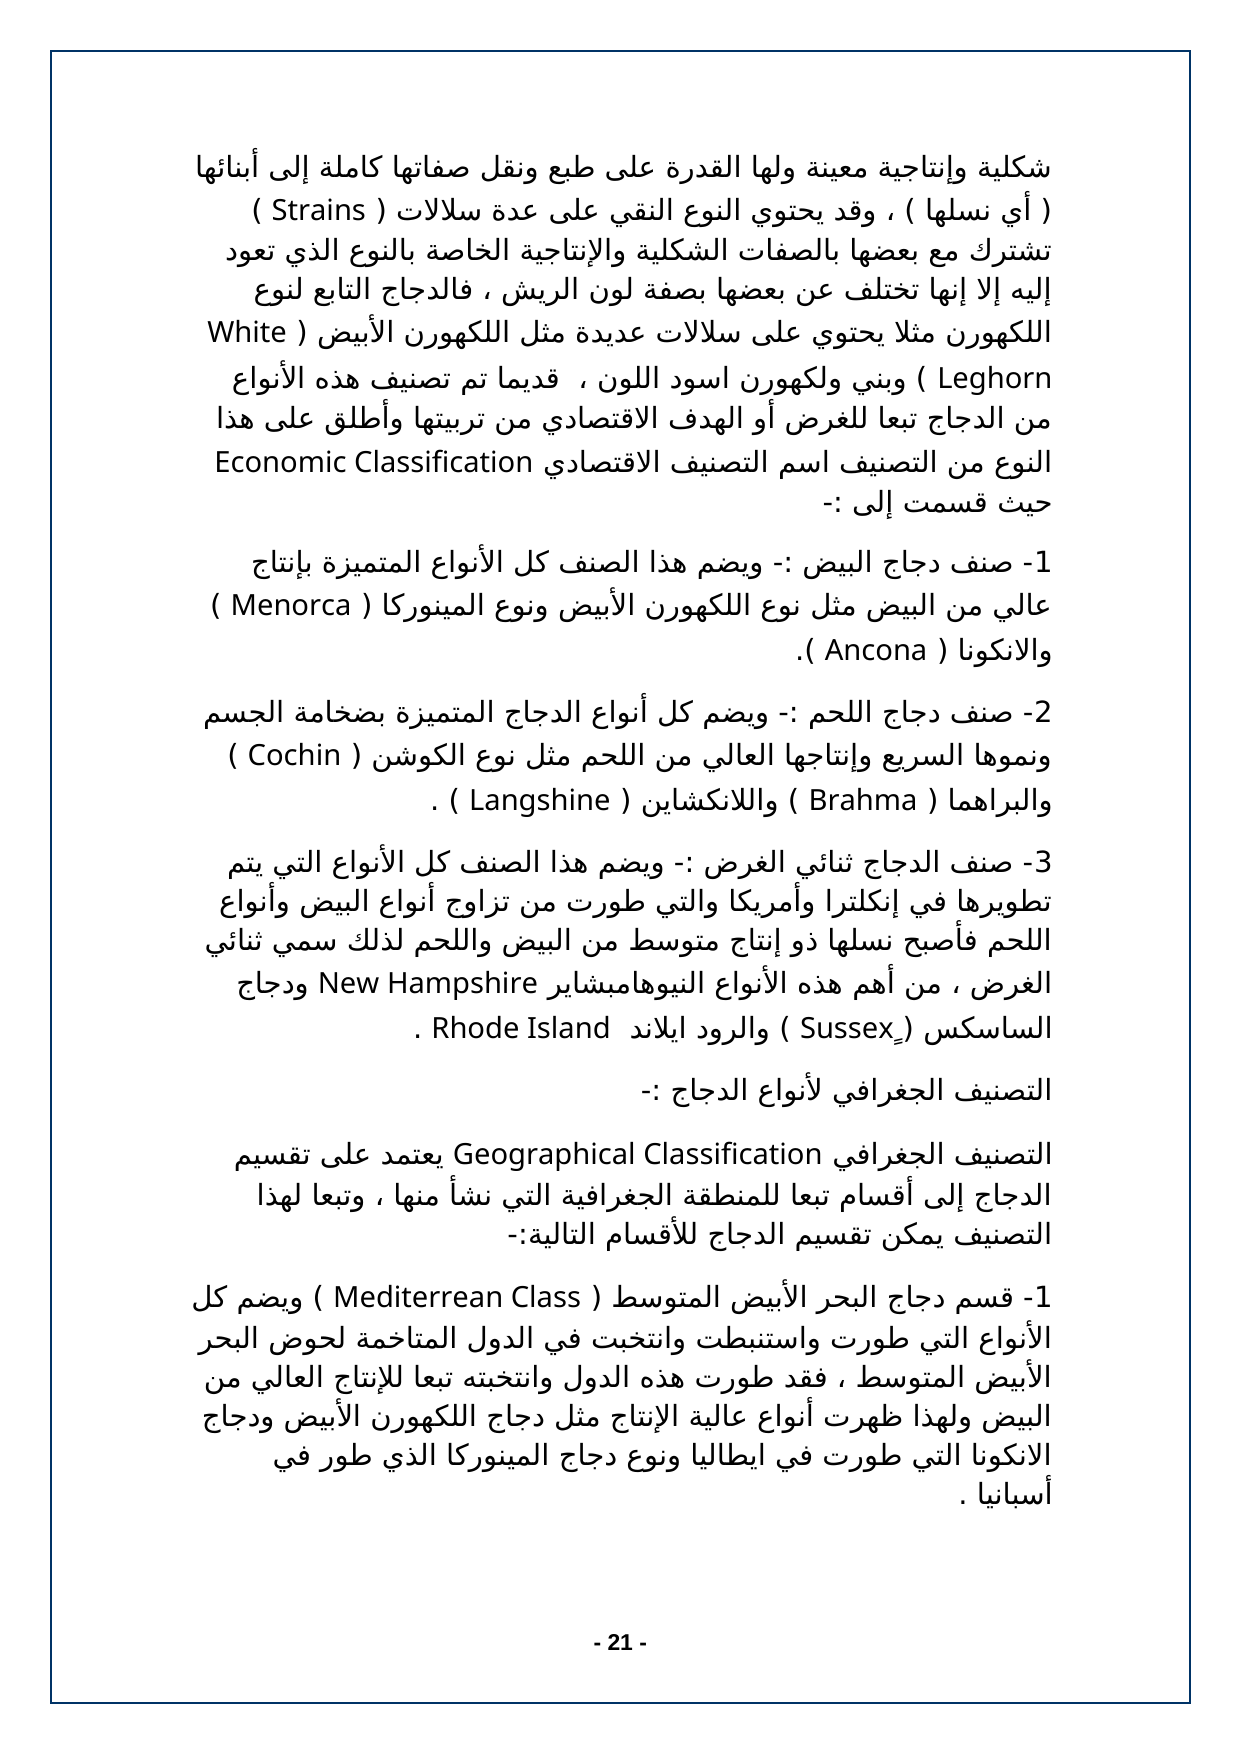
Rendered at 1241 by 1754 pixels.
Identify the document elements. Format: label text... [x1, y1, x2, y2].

text 2- صنف دجاج اللحم :- ويضم كل أنواع الدجاج المتميزة بضخامة الجسم ونموها السريع وإنتاجها العالي من اللحم مثل نوع الكوشن ( Cochin ) والبراهما ( Brahma ) واللانكشاين ( Langshine ) . [187, 695, 1053, 819]
text التصنيف الجغرافي Geographical Classification يعتمد على تقسيم الدجاج إلى أقسام تبعا للمنطقة الجغرافية التي نشأ منها ، وتبعا لهذا التصنيف يمكن تقسيم الدجاج للأقسام التالية:- [187, 1133, 1053, 1251]
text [187, 150, 1053, 519]
text 1- صنف دجاج البيض :- ويضم هذا الصنف كل الأنواع المتميزة بإنتاج عالي من البيض مثل نوع اللكهورن الأبيض ونوع المينوركا ( Menorca ) والانكونا ( Ancona ). [187, 545, 1053, 669]
text التصنيف الجغرافي لأنواع الدجاج :- [187, 1073, 1053, 1107]
text 1- قسم دجاج البحر الأبيض المتوسط ( Mediterrean Class ) ويضم كل الأنواع التي طورت واستنبطت وانتخبت في الدول المتاخمة لحوض البحر الأبيض المتوسط ، فقد طورت هذه الدول وانتخبته تبعا للإنتاج العالي من البيض ولهذا ظهرت أنواع عالية الإنتاج مثل دجاج اللكهورن الأبيض ودجاج الانكونا التي طورت في ايطاليا ونوع دجاج المينوركا الذي طور في أسبانيا . [187, 1277, 1053, 1511]
text 3- صنف الدجاج ثنائي الغرض :- ويضم هذا الصنف كل الأنواع التي يتم تطويرها في إنكلترا وأمريكا والتي طورت من تزاوج أنواع البيض وأنواع اللحم فأصبح نسلها ذو إنتاج متوسط من البيض واللحم لذلك سمي ثنائي الغرض ، من أهم هذه الأنواع النيوهامبشاير New Hampshire ودجاج الساسكس ( ٍSussex ) والرود ايلاند Rhode Island . [187, 846, 1053, 1047]
